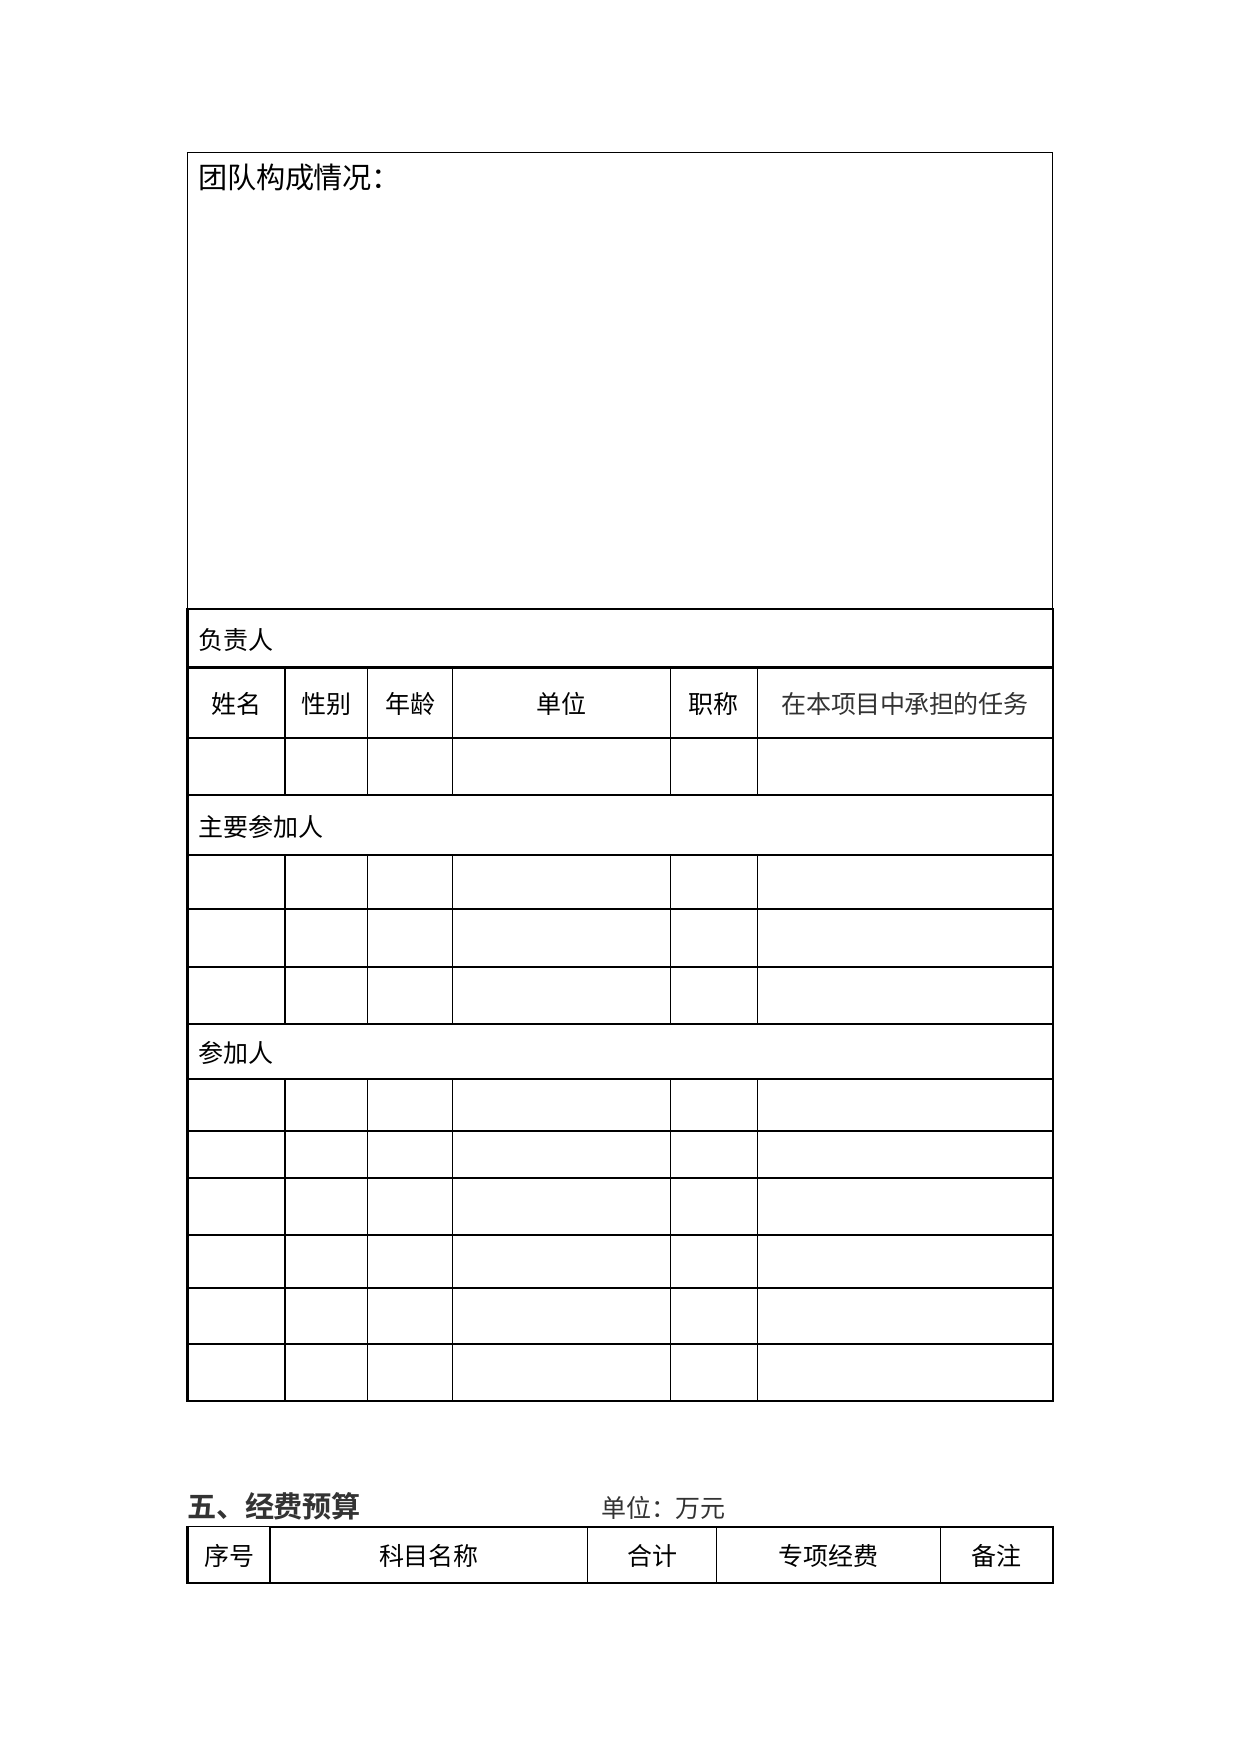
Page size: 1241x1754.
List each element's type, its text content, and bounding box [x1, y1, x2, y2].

table_cell [368, 1132, 452, 1177]
table_cell [189, 968, 284, 1023]
table_cell [189, 739, 284, 794]
table_cell [189, 1179, 284, 1234]
table_cell [758, 1179, 1052, 1234]
table_header 备注 [941, 1528, 1052, 1582]
table_cell [758, 910, 1052, 966]
table_cell [189, 856, 284, 908]
table_cell [671, 1289, 757, 1343]
table_cell [758, 1080, 1052, 1129]
table_cell [189, 1132, 284, 1177]
table_cell [368, 739, 452, 794]
table_cell [189, 910, 284, 966]
table_cell [671, 1132, 757, 1177]
table_cell 姓名 [189, 669, 284, 737]
table_cell [453, 910, 670, 966]
table_cell [453, 1345, 670, 1400]
table_cell [286, 910, 367, 966]
table_cell [453, 1179, 670, 1234]
table_cell [453, 1132, 670, 1177]
table_cell [286, 856, 367, 908]
table_cell [453, 856, 670, 908]
table_cell [368, 856, 452, 908]
table_cell 性别 [286, 669, 367, 737]
table_cell [671, 910, 757, 966]
table_cell [758, 968, 1052, 1023]
table_cell [368, 1179, 452, 1234]
table_cell [286, 739, 367, 794]
table_cell [758, 1289, 1052, 1343]
table_header 专项经费 [717, 1528, 940, 1582]
table_cell [286, 1080, 367, 1129]
table_cell [758, 739, 1052, 794]
text 五、经费预算 单位：万元 [187, 1464, 1053, 1526]
table_cell [758, 1236, 1052, 1287]
table_cell [453, 1236, 670, 1287]
table_cell 主要参加人 [189, 796, 1052, 854]
table_cell [368, 1080, 452, 1129]
table_header 序号 [189, 1527, 269, 1582]
table_cell 参加人 [189, 1025, 1052, 1078]
table_cell [286, 968, 367, 1023]
table_cell 在本项目中承担的任务 [758, 669, 1052, 737]
table_cell 职称 [671, 669, 757, 737]
table_cell [368, 910, 452, 966]
table_header 团队构成情况： [188, 153, 1052, 608]
table_cell [453, 1289, 670, 1343]
table_cell [189, 1080, 284, 1129]
table_cell [758, 1132, 1052, 1177]
table_cell [758, 856, 1052, 908]
table_cell [286, 1179, 367, 1234]
table_cell [453, 1080, 670, 1129]
table_header 合计 [588, 1528, 716, 1582]
table_cell [671, 1080, 757, 1129]
table_cell [189, 1345, 284, 1400]
table_header 科目名称 [271, 1528, 587, 1582]
table_cell [671, 856, 757, 908]
table_cell 负责人 [189, 610, 1052, 666]
table_cell [286, 1289, 367, 1343]
table_cell [189, 1236, 284, 1287]
table_cell [671, 1179, 757, 1234]
table_cell [671, 739, 757, 794]
table_cell [368, 1345, 452, 1400]
table_cell [189, 1289, 284, 1343]
table_cell [368, 1289, 452, 1343]
table_cell [368, 968, 452, 1023]
table_cell [671, 968, 757, 1023]
table_cell [671, 1236, 757, 1287]
table_cell 单位 [453, 669, 670, 737]
table_cell [671, 1345, 757, 1400]
table_cell [286, 1236, 367, 1287]
table_cell [453, 968, 670, 1023]
table_cell [758, 1345, 1052, 1400]
table_cell [453, 739, 670, 794]
table_cell [368, 1236, 452, 1287]
table_cell [286, 1132, 367, 1177]
table_cell 年龄 [368, 669, 452, 737]
table_cell [286, 1345, 367, 1400]
